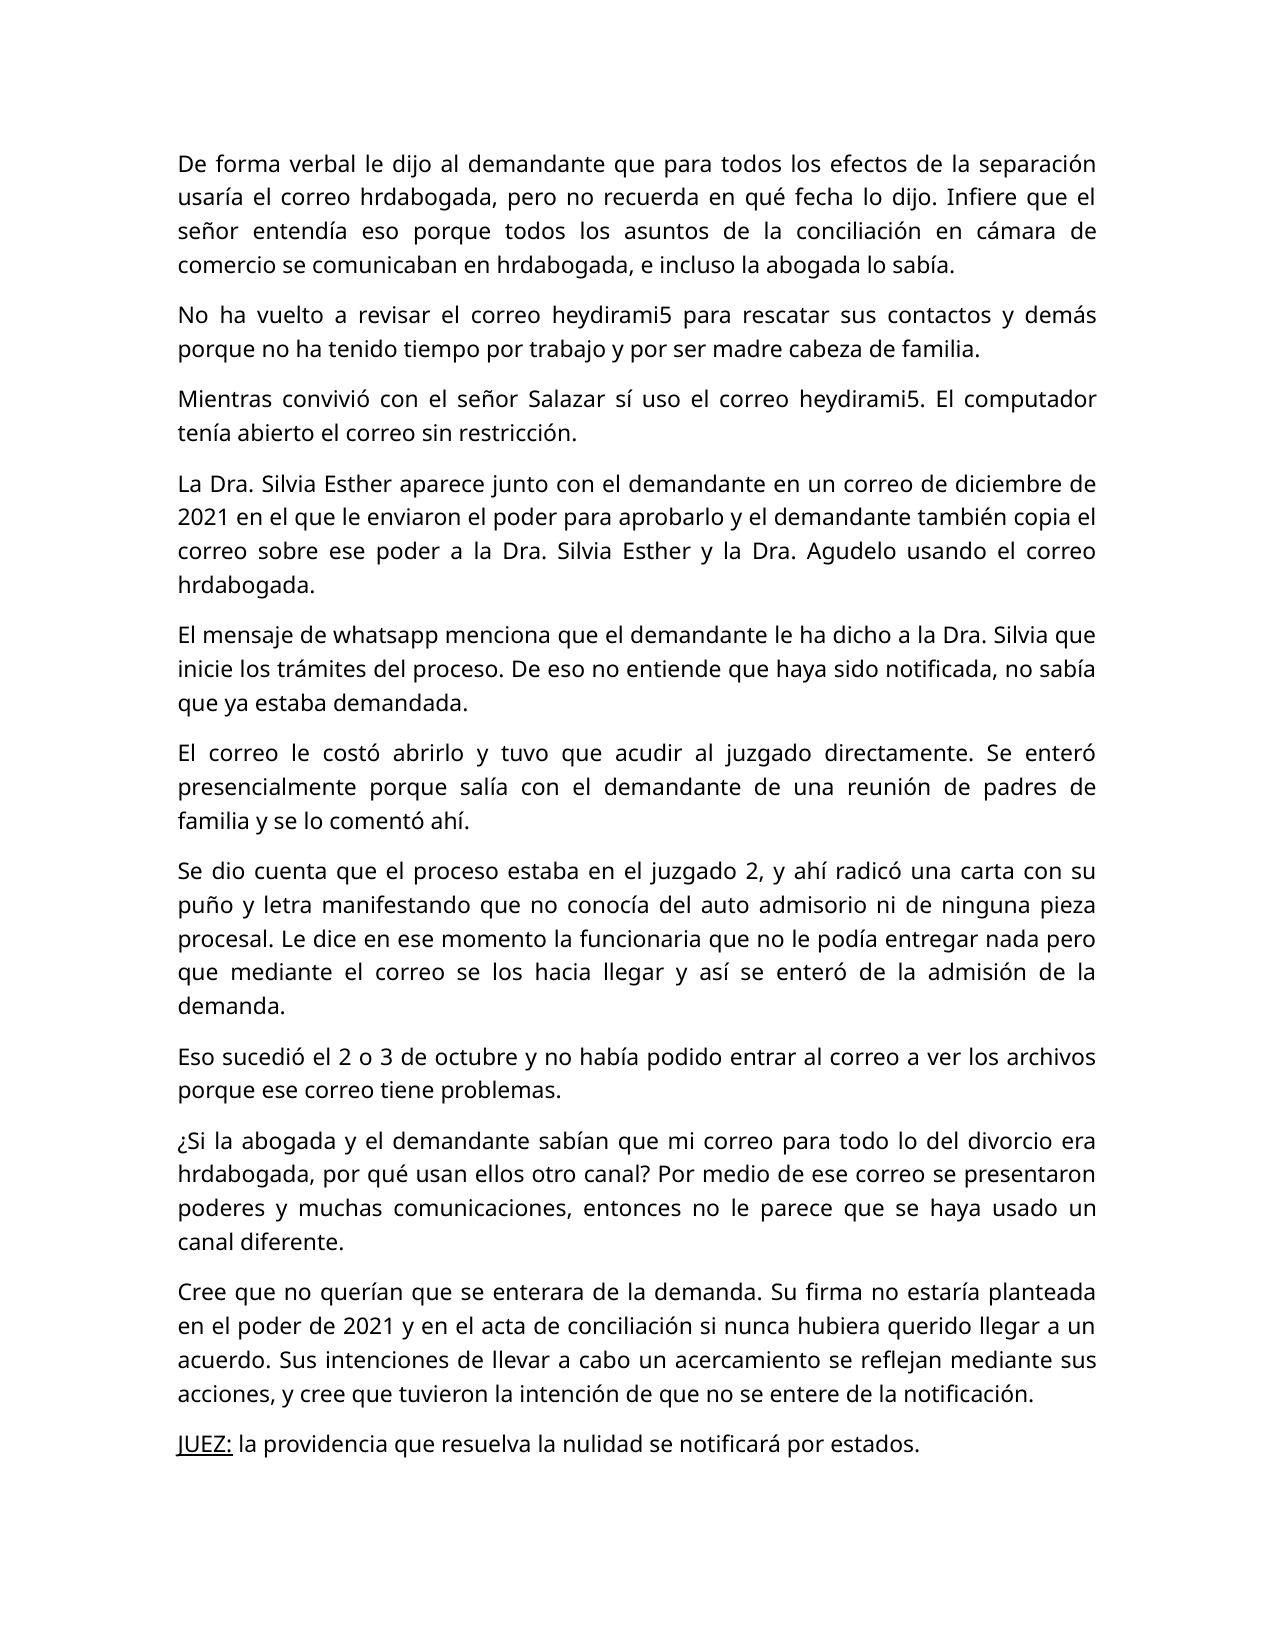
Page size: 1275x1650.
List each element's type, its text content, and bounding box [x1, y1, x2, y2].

text La Dra. Silvia Esther aparece junto con el demandante en un correo de diciembre de 2021 en el que le enviaron el poder para aprobarlo y el demandante también copia el correo sobre ese poder a la Dra. Silvia Esther y la Dra. Agudelo usando el correo hrdabogada. [177, 468, 1098, 600]
text Cree que no querían que se enterara de la demanda. Su firma no estaría planteada en el poder de 2021 y en el acta de conciliación si nunca hubiera querido llegar a un acuerdo. Sus intenciones de llevar a cabo un acercamiento se reflejan mediante sus acciones, y cree que tuvieron la intención de que no se entere de la notificación. [177, 1276, 1098, 1409]
text De forma verbal le dijo al demandante que para todos los efectos de la separación usaría el correo hrdabogada, pero no recuerda en qué fecha lo dijo. Infiere que el señor entendía eso porque todos los asuntos de la conciliación en cámara de comercio se comunicaban en hrdabogada, e incluso la abogada lo sabía. [177, 148, 1098, 280]
text El mensaje de whatsapp menciona que el demandante le ha dicho a la Dra. Silvia que inicie los trámites del proceso. De eso no entiende que haya sido notificada, no sabía que ya estaba demandada. [177, 619, 1098, 718]
text Se dio cuenta que el proceso estaba en el juzgado 2, y ahí radicó una carta con su puño y letra manifestando que no conocía del auto admisorio ni de ninguna pieza procesal. Le dice en ese momento la funcionaria que no le podía entregar nada pero que mediante el correo se los hacia llegar y así se enteró de la admisión de la demanda. [177, 855, 1098, 1021]
text No ha vuelto a revisar el correo heydirami5 para rescatar sus contactos y demás porque no ha tenido tiempo por trabajo y por ser madre cabeza de familia. [177, 299, 1098, 364]
text ¿Si la abogada y el demandante sabían que mi correo para todo lo del divorcio era hrdabogada, por qué usan ellos otro canal? Por medio de ese correo se presentaron poderes y muchas comunicaciones, entonces no le parece que se haya usado un canal diferente. [177, 1125, 1098, 1257]
text JUEZ: la providencia que resuelva la nulidad se notificará por estados. [177, 1428, 1098, 1459]
text Mientras convivió con el señor Salazar sí uso el correo heydirami5. El computador tenía abierto el correo sin restricción. [177, 383, 1098, 448]
text El correo le costó abrirlo y tuvo que acudir al juzgado directamente. Se enteró presencialmente porque salía con el demandante de una reunión de padres de familia y se lo comentó ahí. [177, 737, 1098, 836]
text Eso sucedió el 2 o 3 de octubre y no había podido entrar al correo a ver los archivos porque ese correo tiene problemas. [177, 1041, 1098, 1106]
